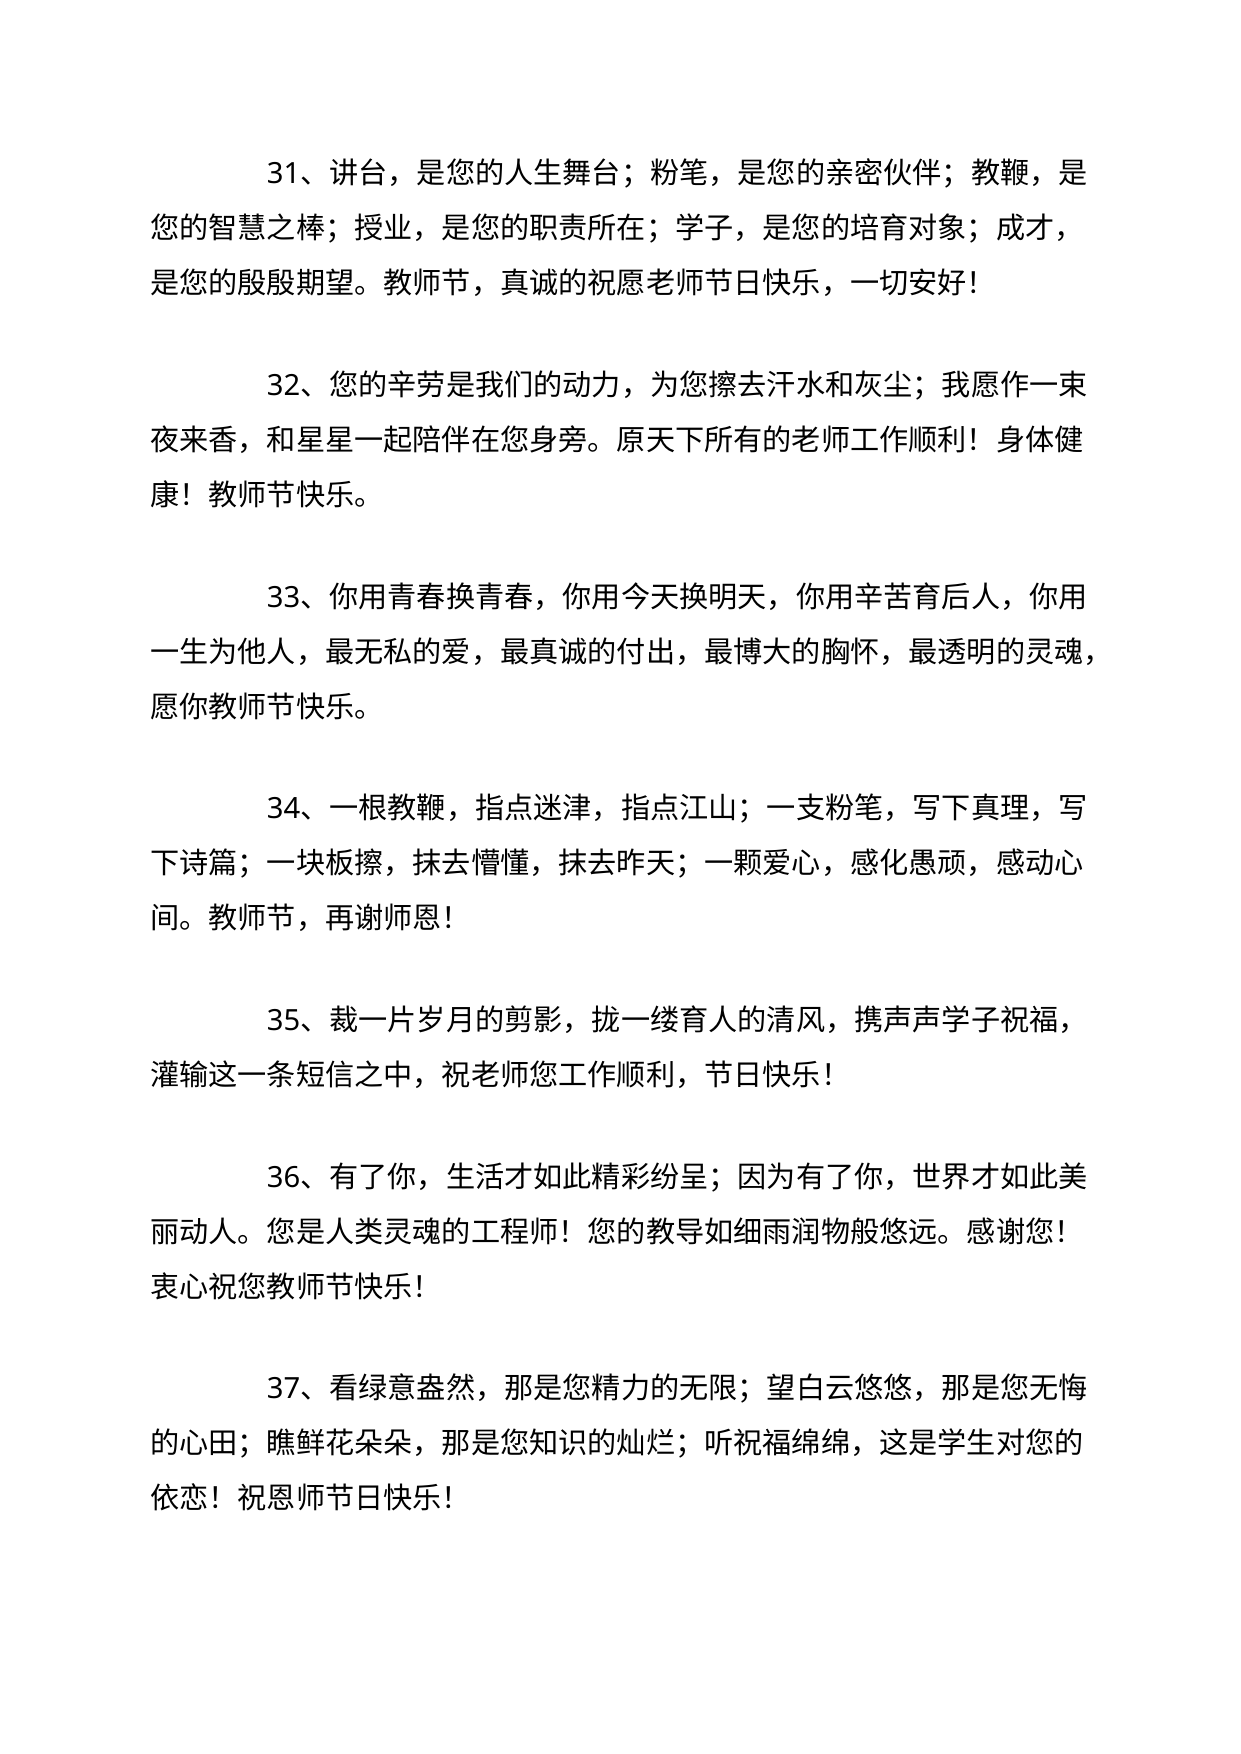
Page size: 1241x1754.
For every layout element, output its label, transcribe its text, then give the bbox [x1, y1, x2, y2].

text 33、你用青春换青春，你用今天换明天，你用辛苦育后人，你用一生为他人，最无私的爱，最真诚的付出，最博大的胸怀，最透明的灵魂，愿你教师节快乐。 [150, 573, 1090, 726]
text 35、裁一片岁月的剪影，拢一缕育人的清风，携声声学子祝福，灌输这一条短信之中，祝老师您工作顺利，节日快乐！ [150, 997, 1090, 1094]
text 36、有了你，生活才如此精彩纷呈；因为有了你，世界才如此美丽动人。您是人类灵魂的工程师！您的教导如细雨润物般悠远。感谢您！衷心祝您教师节快乐！ [150, 1153, 1090, 1306]
text 37、看绿意盎然，那是您精力的无限；望白云悠悠，那是您无悔的心田；瞧鲜花朵朵，那是您知识的灿烂；听祝福绵绵，这是学生对您的依恋！祝恩师节日快乐！ [150, 1365, 1090, 1517]
text 31、讲台，是您的人生舞台；粉笔，是您的亲密伙伴；教鞭，是您的智慧之棒；授业，是您的职责所在；学子，是您的培育对象；成才，是您的殷殷期望。教师节，真诚的祝愿老师节日快乐，一切安好！ [150, 150, 1090, 302]
text 32、您的辛劳是我们的动力，为您擦去汗水和灰尘；我愿作一束夜来香，和星星一起陪伴在您身旁。原天下所有的老师工作顺利！身体健康！教师节快乐。 [150, 362, 1090, 514]
text 34、一根教鞭，指点迷津，指点江山；一支粉笔，写下真理，写下诗篇；一块板擦，抹去懵懂，抹去昨天；一颗爱心，感化愚顽，感动心间。教师节，再谢师恩！ [150, 785, 1090, 937]
